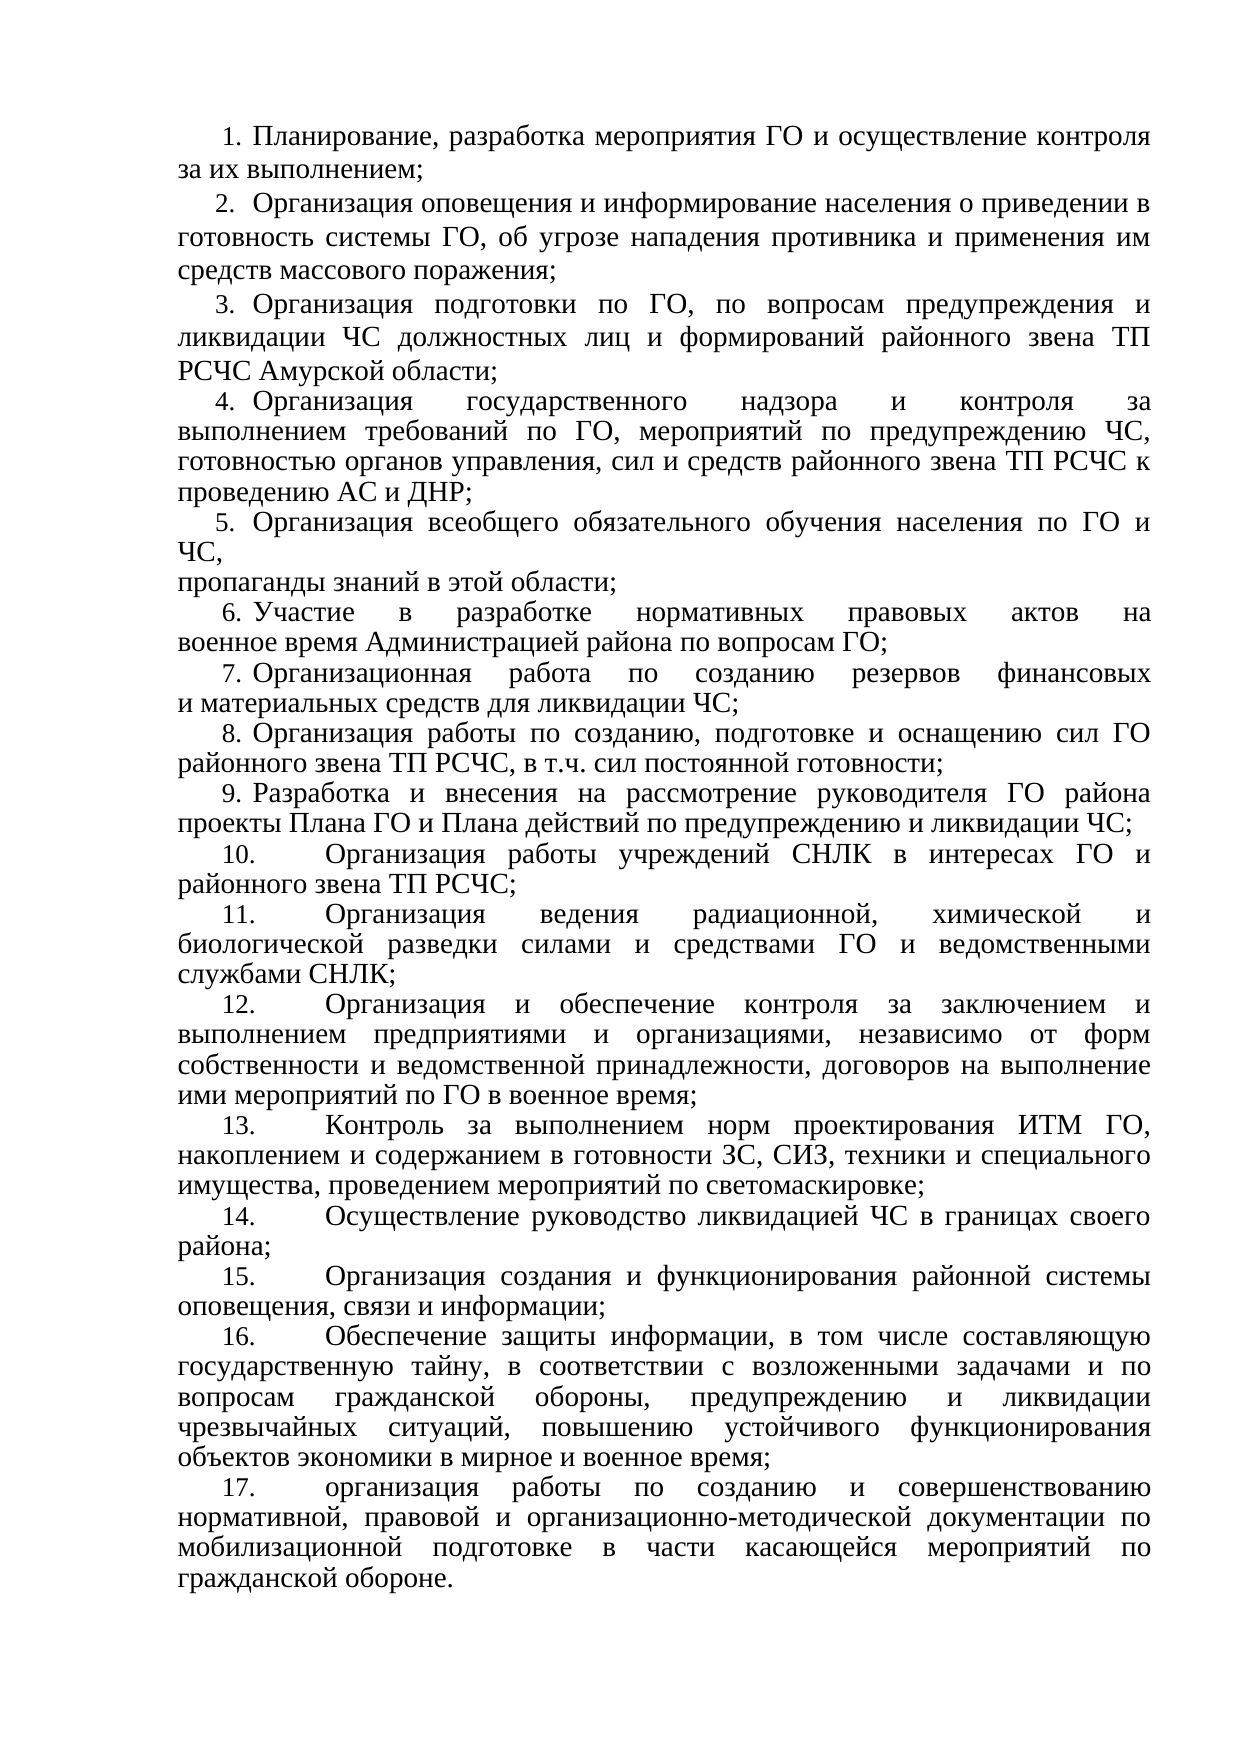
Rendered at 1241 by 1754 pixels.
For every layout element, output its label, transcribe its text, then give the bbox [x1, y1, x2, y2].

list Организация подготовки по ГО, по вопросам предупреждения и ликвидации ЧС должностных лиц и формирований районного звена ТП РСЧС Амурской области; [177, 286, 1152, 386]
list организация работы по созданию и совершенствованию нормативной, правовой и организационно-методической документации по мобилизационной подготовке в части касающейся мероприятий по гражданской обороне. [177, 1473, 1152, 1593]
list Осуществление руководство ликвидацией ЧС в границах своего района; [177, 1201, 1152, 1261]
list Организация ведения радиационной, химической и биологической разведки силами и средствами ГО и ведомственными службами СНЛК; [177, 899, 1152, 990]
list Планирование, разработка мероприятия ГО и осуществление контроля за их выполнением; [177, 118, 1152, 185]
list Участие в разработке нормативных правовых актов на военное время Администрацией района по вопросам ГО; [177, 598, 1152, 658]
list Организация всеобщего обязательного обучения населения по ГО и ЧС, пропаганды знаний в этой области; [177, 507, 1152, 598]
list Организация создания и функционирования районной системы оповещения, связи и информации; [177, 1261, 1152, 1322]
list Разработка и внесения на рассмотрение руководителя ГО района проекты Плана ГО и Плана действий по предупреждению и ликвидации ЧС; [177, 779, 1152, 839]
list Организация государственного надзора и контроля за выполнением требований по ГО, мероприятий по предупреждению ЧС, готовностью органов управления, сил и средств районного звена ТП РСЧС к проведению АС и ДНР; [177, 386, 1152, 507]
list Обеспечение защиты информации, в том числе составляющую государственную тайну, в соответствии с возложенными задачами и по вопросам гражданской обороны, предупреждению и ликвидации чрезвычайных ситуаций, повышению устойчивого функционирования объектов экономики в мирное и военное время; [177, 1322, 1152, 1473]
list Организация и обеспечение контроля за заключением и выполнением предприятиями и организациями, независимо от форм собственности и ведомственной принадлежности, договоров на выполнение ими мероприятий по ГО в военное время; [177, 990, 1152, 1111]
list Организация работы учреждений СНЛК в интересах ГО и районного звена ТП РСЧС; [177, 839, 1152, 899]
list Организационная работа по созданию резервов финансовых и материальных средств для ликвидации ЧС; [177, 658, 1152, 718]
list Организация оповещения и информирование населения о приведении в готовность системы ГО, об угрозе нападения противника и применения им средств массового поражения; [177, 185, 1152, 286]
list Организация работы по созданию, подготовке и оснащению сил ГО районного звена ТП РСЧС, в т.ч. сил постоянной готовности; [177, 718, 1152, 779]
list Контроль за выполнением норм проектирования ИТМ ГО, накоплением и содержанием в готовности ЗС, СИЗ, техники и специального имущества, проведением мероприятий по светомаскировке; [177, 1111, 1152, 1201]
